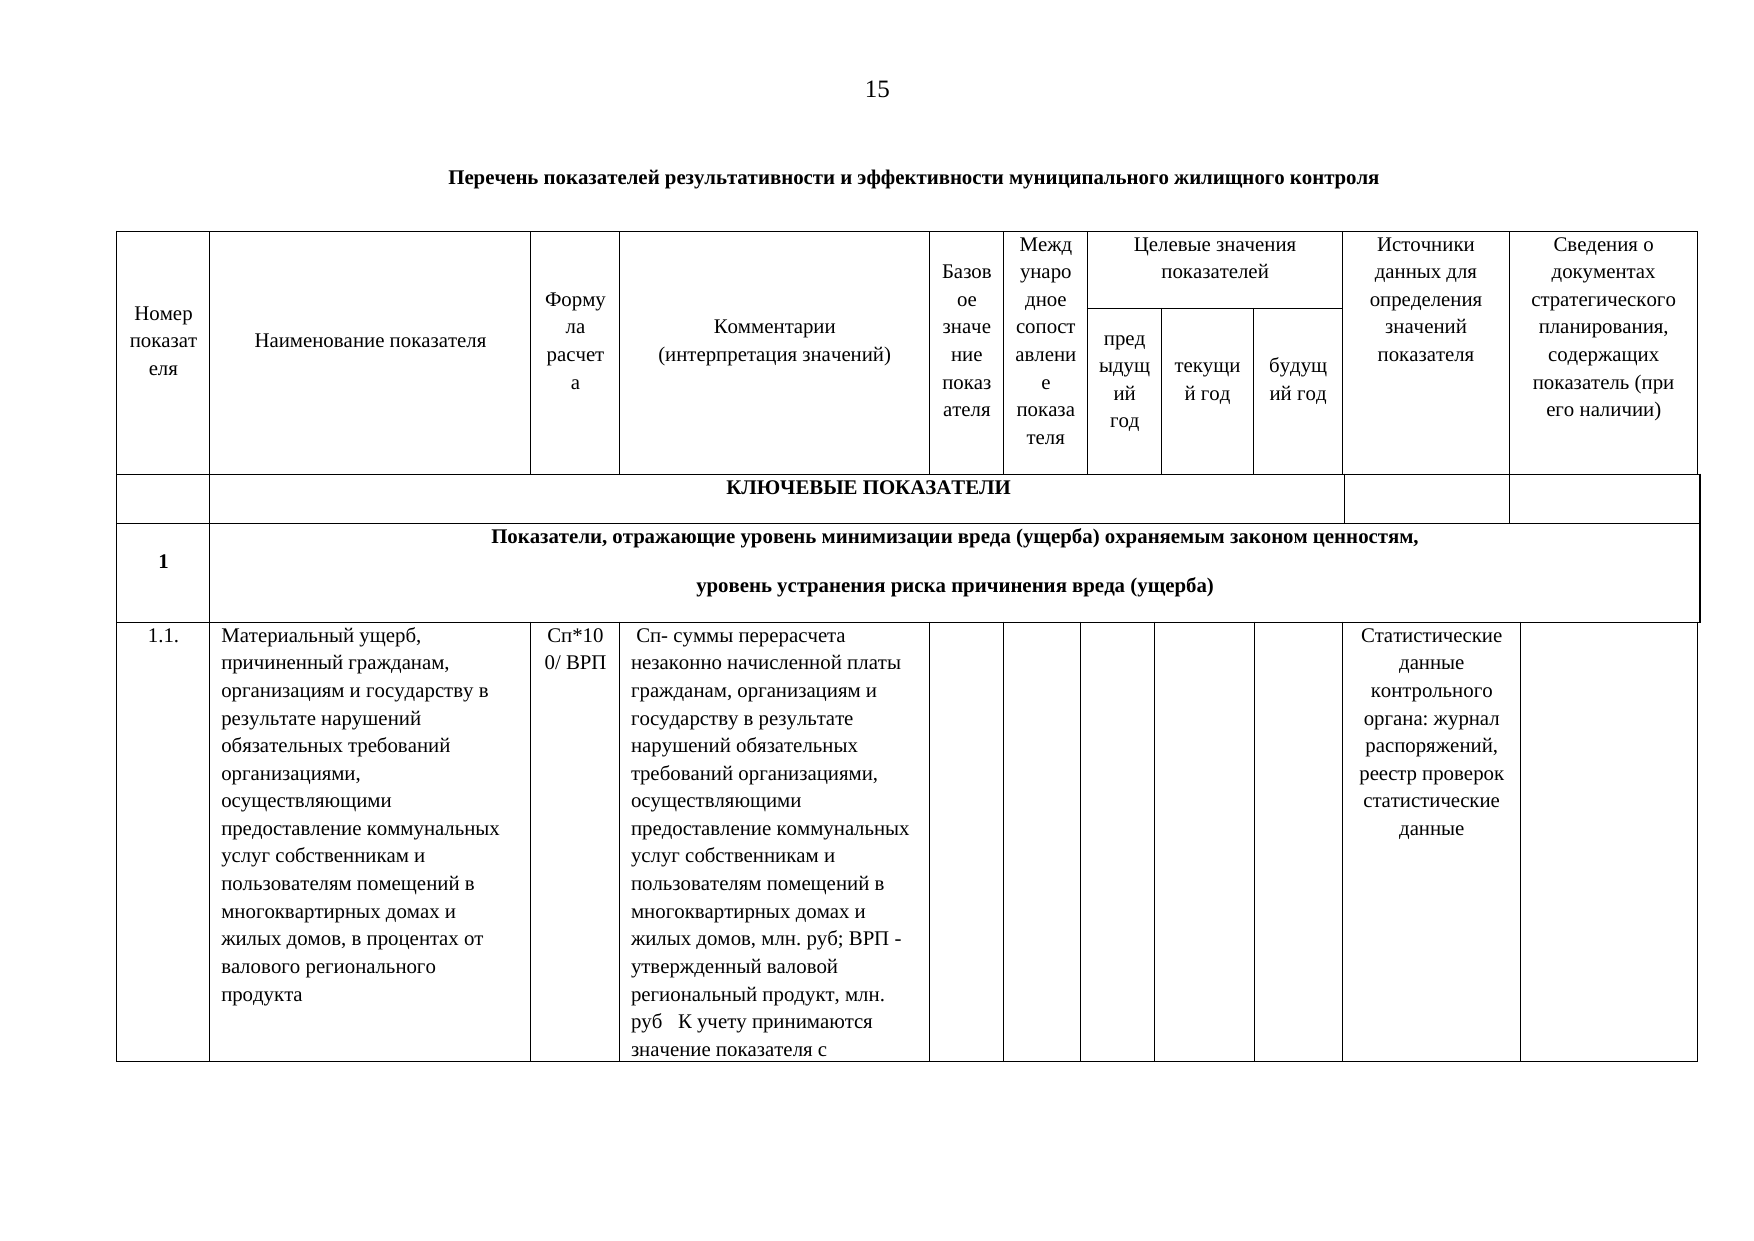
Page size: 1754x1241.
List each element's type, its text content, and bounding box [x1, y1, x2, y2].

table_cell 1.1. [117, 623, 209, 1061]
table_cell Сп*100/ ВРП [531, 623, 619, 1061]
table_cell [210, 623, 530, 1061]
table_cell [1081, 623, 1154, 1061]
table_cell предыдущий год [1088, 309, 1161, 473]
table_cell [117, 475, 209, 523]
table_cell [1004, 623, 1080, 1061]
table_header Источники данных для определения значений показателя [1343, 232, 1509, 473]
table_cell [930, 623, 1003, 1061]
table_header Целевые значения показателей [1088, 232, 1342, 308]
text Перечень показателей результативности и эффективности муниципального жилищного контроля [118, 165, 1636, 189]
table_cell КЛЮЧЕВЫЕ ПОКАЗАТЕЛИ [210, 475, 1344, 523]
table_header Наименование показателя [210, 232, 530, 473]
table_cell [1521, 623, 1697, 1061]
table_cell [1343, 623, 1520, 1061]
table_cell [620, 623, 929, 1061]
table_header Номер показателя [117, 232, 209, 473]
table_cell текущий год [1162, 309, 1253, 473]
table_header Комментарии (интерпретация значений) [620, 232, 929, 473]
table_cell 1 [117, 524, 209, 622]
table_cell Показатели, отражающие уровень минимизации вреда (ущерба) охраняемым законом ценностям, уровень устранения риска причинения вреда (ущерба) [210, 524, 1699, 622]
table_cell [1510, 475, 1699, 523]
table_header Базовое значение показателя [930, 232, 1003, 473]
table_cell будущий год [1254, 309, 1342, 473]
table_header Формула расчета [531, 232, 619, 473]
table_header Сведения о документах стратегического планирования, содержащих показатель (при его наличии) [1510, 232, 1697, 473]
table_header Международное сопоставление показателя [1004, 232, 1087, 473]
table_cell [1345, 475, 1509, 523]
table_cell [1255, 623, 1342, 1061]
table_cell [1155, 623, 1254, 1061]
